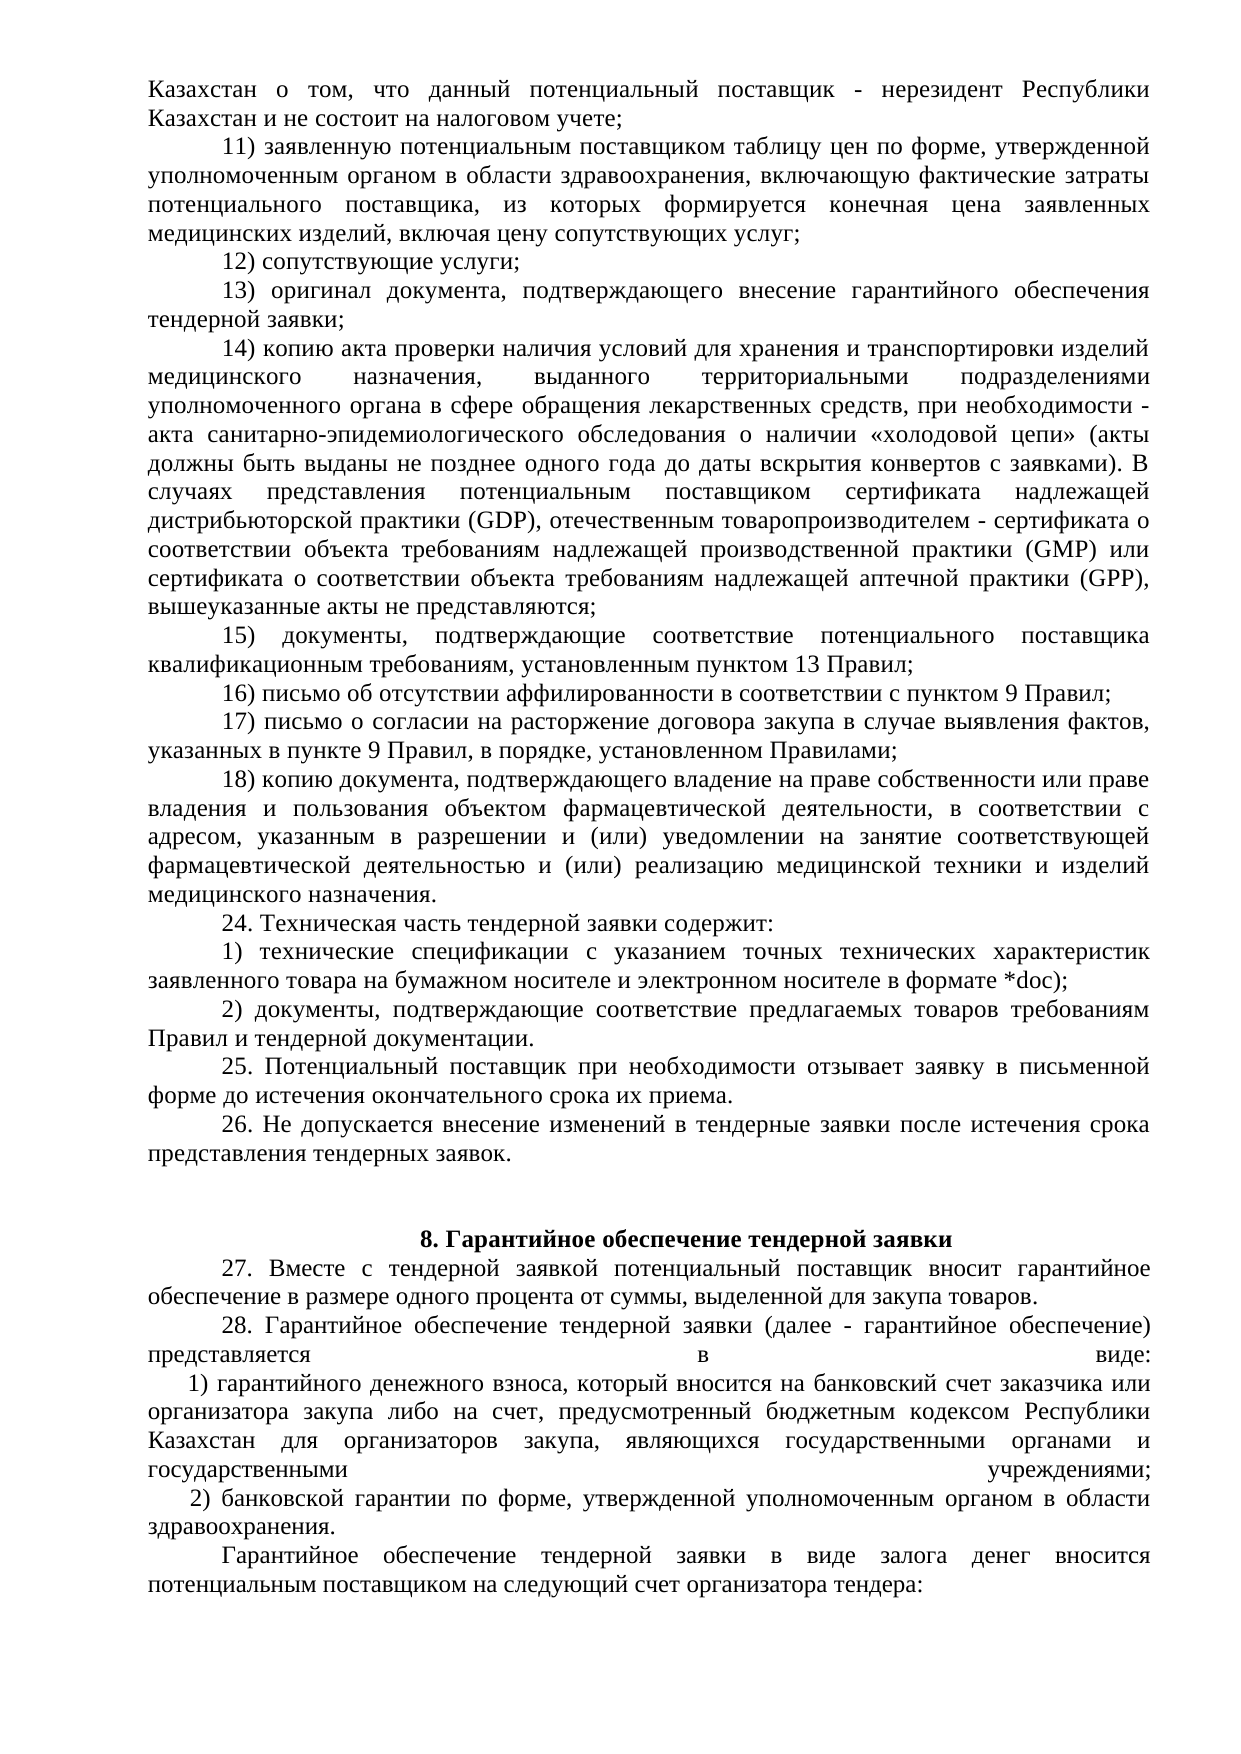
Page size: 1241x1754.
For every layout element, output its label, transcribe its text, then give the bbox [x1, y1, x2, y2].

text 24. Техническая часть тендерной заявки содержит: [148, 908, 1152, 936]
text 11) заявленную потенциальным поставщиком таблицу цен по форме, утвержденной уполномоченным органом в области здравоохранения, включающую фактические затраты потенциального поставщика, из которых формируется конечная цена заявленных медицинских изделий, включая цену сопутствующих услуг; [148, 131, 1152, 246]
text 12) сопутствующие услуги; [148, 246, 1152, 275]
text 25. Потенциальный поставщик при необходимости отзывает заявку в письменной форме до истечения окончательного срока их приема. [148, 1051, 1152, 1109]
text 8. Гарантийное обеспечение тендерной заявки [148, 1224, 1152, 1253]
text 13) оригинал документа, подтверждающего внесение гарантийного обеспечения тендерной заявки; [148, 275, 1152, 333]
text 2) документы, подтверждающие соответствие предлагаемых товаров требованиям Правил и тендерной документации. [148, 994, 1152, 1051]
text Гарантийное обеспечение тендерной заявки в виде залога денег вносится потенциальным поставщиком на следующий счет организатора тендера: [148, 1540, 1152, 1598]
text 18) копию документа, подтверждающего владение на праве собственности или праве владения и пользования объектом фармацевтической деятельности, в соответствии с адресом, указанным в разрешении и (или) уведомлении на занятие соответствующей фармацевтической деятельностью и (или) реализацию медицинской техники и изделий медицинского назначения. [148, 764, 1152, 908]
text 17) письмо о согласии на расторжение договора закупа в случае выявления фактов, указанных в пункте 9 Правил, в порядке, установленном Правилами; [148, 706, 1152, 764]
text 16) письмо об отсутствии аффилированности в соответствии с пунктом 9 Правил; [148, 678, 1152, 706]
text 28. Гарантийное обеспечение тендерной заявки (далее - гарантийное обеспечение) представляется в виде: 1) гарантийного денежного взноса, который вносится на банковский счет заказчика или организатора закупа либо на счет, предусмотренный бюджетным кодексом Республики Казахстан для организаторов закупа, являющихся государственными органами и государственными учреждениями; 2) банковской гарантии по форме, утвержденной уполномоченным органом в области здравоохранения. [148, 1310, 1152, 1540]
text 26. Не допускается внесение изменений в тендерные заявки после истечения срока представления тендерных заявок. [148, 1109, 1152, 1166]
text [148, 74, 1152, 131]
text 14) копию акта проверки наличия условий для хранения и транспортировки изделий медицинского назначения, выданного территориальными подразделениями уполномоченного органа в сфере обращения лекарственных средств, при необходимости - акта санитарно-эпидемиологического обследования о наличии «холодовой цепи» (акты должны быть выданы не позднее одного года до даты вскрытия конвертов с заявками). В случаях представления потенциальным поставщиком сертификата надлежащей дистрибьюторской практики (GDP), отечественным товаропроизводителем - сертификата о соответствии объекта требованиям надлежащей производственной практики (GMP) или сертификата о соответствии объекта требованиям надлежащей аптечной практики (GPP), вышеуказанные акты не представляются; [148, 333, 1152, 620]
text 15) документы, подтверждающие соответствие потенциального поставщика квалификационным требованиям, установленным пунктом 13 Правил; [148, 620, 1152, 678]
text 1) технические спецификации с указанием точных технических характеристик заявленного товара на бумажном носителе и электронном носителе в формате *doc); [148, 936, 1152, 994]
text 27. Вместе с тендерной заявкой потенциальный поставщик вносит гарантийное обеспечение в размере одного процента от суммы, выделенной для закупа товаров. [148, 1253, 1152, 1310]
